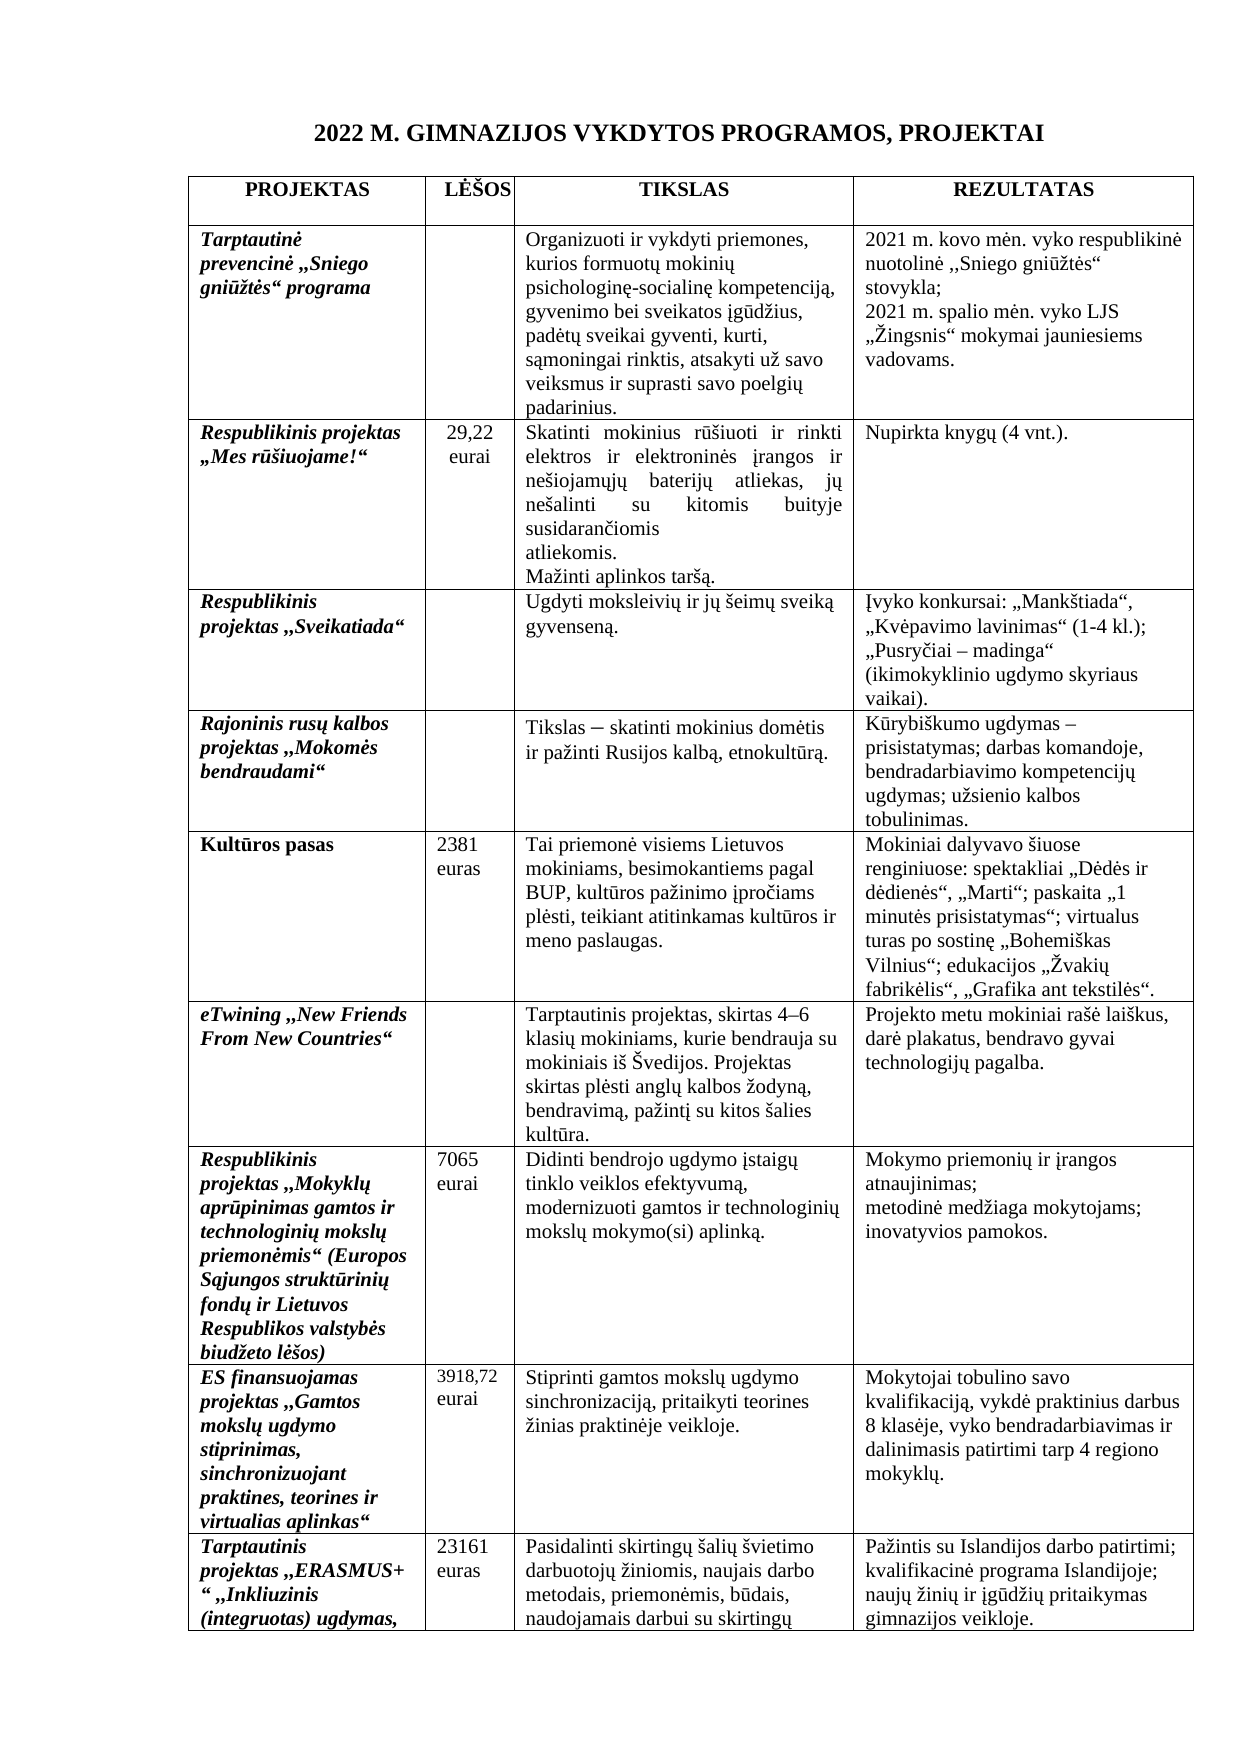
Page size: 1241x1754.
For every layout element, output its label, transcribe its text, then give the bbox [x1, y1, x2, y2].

table_cell Stiprinti gamtos mokslų ugdymo sinchronizaciją, pritaikyti teorines žinias praktinėje veikloje. [515, 1365, 853, 1533]
text 2022 M. GIMNAZIJOS VYKDYTOS PROGRAMOS, PROJEKTAI [177, 118, 1181, 147]
table_cell Projekto metu mokiniai rašė laiškus, darė plakatus, bendravo gyvai technologijų pagalba. [854, 1002, 1193, 1146]
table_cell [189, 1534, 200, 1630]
table_cell Tarptautinis projektas, skirtas 4–6 klasių mokiniams, kurie bendrauja su mokiniais iš Švedijos. Projektas skirtas plėsti anglų kalbos žodyną, bendravimą, pažintį su kitos šalies kultūra. [515, 1002, 853, 1146]
table_cell 2381 euras [426, 832, 514, 1001]
table_cell 29,22 eurai [426, 420, 514, 588]
table_cell Mokymo priemonių ir įrangos atnaujinimas; metodinė medžiaga mokytojams; inovatyvios pamokos. [854, 1147, 1193, 1364]
table_cell [426, 226, 514, 419]
table_cell ES finansuojamas projektas ,,Gamtos mokslų ugdymo stiprinimas, sinchronizuojant praktines, teorines ir virtualias aplinkas“ [301, 1365, 425, 1533]
table_cell Ugdyti moksleivių ir jų šeimų sveiką gyvenseną. [515, 590, 853, 710]
table_cell eTwining ,,New Friends From New Countries“ [189, 1002, 425, 1146]
table_cell [426, 1002, 514, 1146]
table_cell Respublikinis projektas ,,Sveikatiada“ [189, 590, 425, 710]
table_cell Kultūros pasas [189, 832, 425, 1001]
table_cell Didinti bendrojo ugdymo įstaigų tinklo veiklos efektyvumą, modernizuoti gamtos ir technologinių mokslų mokymo(si) aplinką. [515, 1147, 853, 1364]
table_cell 7065 eurai [426, 1147, 514, 1364]
table_header TIKSLAS [515, 177, 853, 225]
table_cell Mokiniai dalyvavo šiuose renginiuose: spektakliai „Dėdės ir dėdienės“, „Marti“; paskaita „1 minutės prisistatymas“; virtualus turas po sostinę „Bohemiškas Vilnius“; edukacijos „Žvakių fabrikėlis“, „Grafika ant tekstilės“. [854, 832, 1193, 1001]
table_cell [426, 711, 514, 831]
table_header PROJEKTAS [189, 177, 425, 225]
table_cell Skatinti mokinius rūšiuoti ir rinkti elektros ir elektroninės įrangos ir nešiojamųjų baterijų atliekas, jų nešalinti su kitomis buityje susidarančiomis atliekomis. Mažinti aplinkos taršą. [515, 420, 853, 588]
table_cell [854, 1534, 1193, 1630]
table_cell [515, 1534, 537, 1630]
table_cell Kūrybiškumo ugdymas – prisistatymas; darbas komandoje, bendradarbiavimo kompetencijų ugdymas; užsienio kalbos tobulinimas. [854, 711, 1193, 831]
table_cell Įvyko konkursai: „Mankštiada“, „Kvėpavimo lavinimas“ (1-4 kl.); „Pusryčiai – madinga“ (ikimokyklinio ugdymo skyriaus vaikai). [854, 590, 1193, 710]
table_cell Tarptautinė prevencinė ,,Sniego gniūžtės“ programa [189, 226, 425, 419]
table_cell 23161 euras [426, 1534, 514, 1630]
table_cell Respublikinis projektas „Mes rūšiuojame!“ [189, 420, 425, 588]
table_cell Tai priemonė visiems Lietuvos mokiniams, besimokantiems pagal BUP, kultūros pažinimo įpročiams plėsti, teikiant atitinkamas kultūros ir meno paslaugas. [515, 832, 853, 1001]
table_cell Rajoninis rusų kalbos projektas ,,Mokomės bendraudami“ [189, 711, 425, 831]
table_cell 3918,72 eurai [426, 1365, 514, 1533]
table_header LĖŠOS [426, 177, 514, 225]
table_cell [426, 590, 514, 710]
table_cell Nupirkta knygų (4 vnt.). [854, 420, 1193, 588]
table_cell 2021 m. kovo mėn. vyko respublikinė nuotolinė ,,Sniego gniūžtės“ stovykla; 2021 m. spalio mėn. vyko LJS „Žingsnis“ mokymai jauniesiems vadovams. [854, 226, 1193, 419]
table_cell Respublikinis projektas ,,Mokyklų aprūpinimas gamtos ir technologinių mokslų priemonėmis“ (Europos Sąjungos struktūrinių fondų ir Lietuvos Respublikos valstybės biudžeto lėšos) [189, 1147, 425, 1364]
table_cell Tikslas – skatinti mokinius domėtis ir pažinti Rusijos kalbą, etnokultūrą. [515, 711, 853, 831]
table_cell Mokytojai tobulino savo kvalifikaciją, vykdė praktinius darbus 8 klasėje, vyko bendradarbiavimas ir dalinimasis patirtimi tarp 4 regiono mokyklų. [854, 1365, 1193, 1533]
table_header REZULTATAS [854, 177, 1193, 225]
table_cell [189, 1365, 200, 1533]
table_cell Organizuoti ir vykdyti priemones, kurios formuotų mokinių psichologinę-socialinę kompetenciją, gyvenimo bei sveikatos įgūdžius, padėtų sveikai gyventi, kurti, sąmoningai rinktis, atsakyti už savo veiksmus ir suprasti savo poelgių padarinius. [515, 226, 853, 419]
